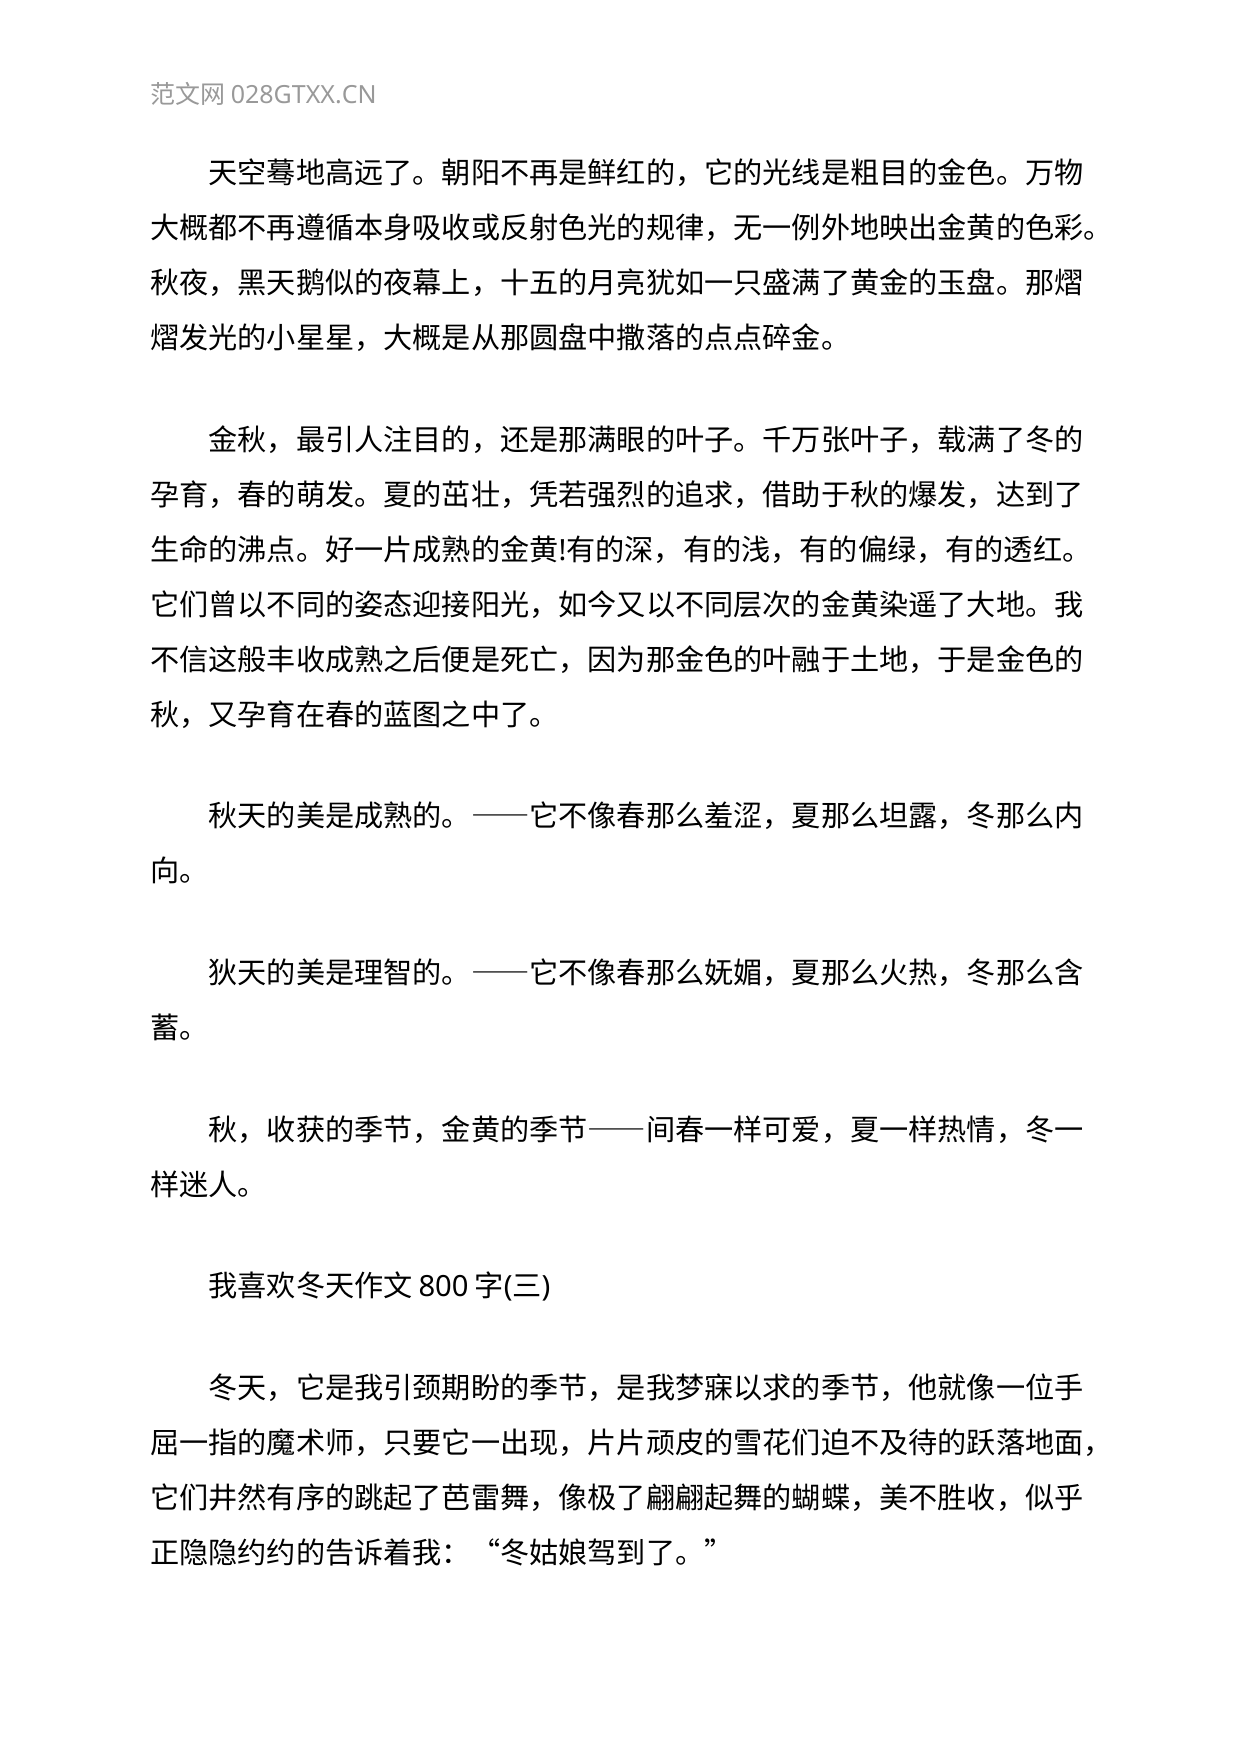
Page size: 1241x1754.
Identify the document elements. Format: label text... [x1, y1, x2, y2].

text 狄天的美是理智的。——它不像春那么妩媚，夏那么火热，冬那么含蓄。 [150, 949, 1090, 1047]
text 天空蓦地高远了。朝阳不再是鲜红的，它的光线是粗目的金色。万物大概都不再遵循本身吸收或反射色光的规律，无一例外地映出金黄的色彩。秋夜，黑天鹅似的夜幕上，十五的月亮犹如一只盛满了黄金的玉盘。那熠熠发光的小星星，大概是从那圆盘中撒落的点点碎金。 [150, 150, 1090, 357]
text 金秋，最引人注目的，还是那满眼的叶子。千万张叶子，载满了冬的孕育，春的萌发。夏的茁壮，凭若强烈的追求，借助于秋的爆发，达到了生命的沸点。好一片成熟的金黄!有的深，有的浅，有的偏绿，有的透红。它们曾以不同的姿态迎接阳光，如今又以不同层次的金黄染遥了大地。我不信这般丰收成熟之后便是死亡，因为那金色的叶融于土地，于是金色的秋，又孕育在春的蓝图之中了。 [150, 416, 1090, 733]
text 冬天，它是我引颈期盼的季节，是我梦寐以求的季节，他就像一位手屈一指的魔术师，只要它一出现，片片顽皮的雪花们迫不及待的跃落地面，它们井然有序的跳起了芭雷舞，像极了翩翩起舞的蝴蝶，美不胜收，似乎正隐隐约约的告诉着我：“冬姑娘驾到了。” [150, 1365, 1090, 1572]
text 我喜欢冬天作文800字(三) [150, 1263, 1090, 1305]
text 秋，收获的季节，金黄的季节——间春一样可爱，夏一样热情，冬一样迷人。 [150, 1106, 1090, 1203]
text 秋天的美是成熟的。——它不像春那么羞涩，夏那么坦露，冬那么内向。 [150, 793, 1090, 890]
